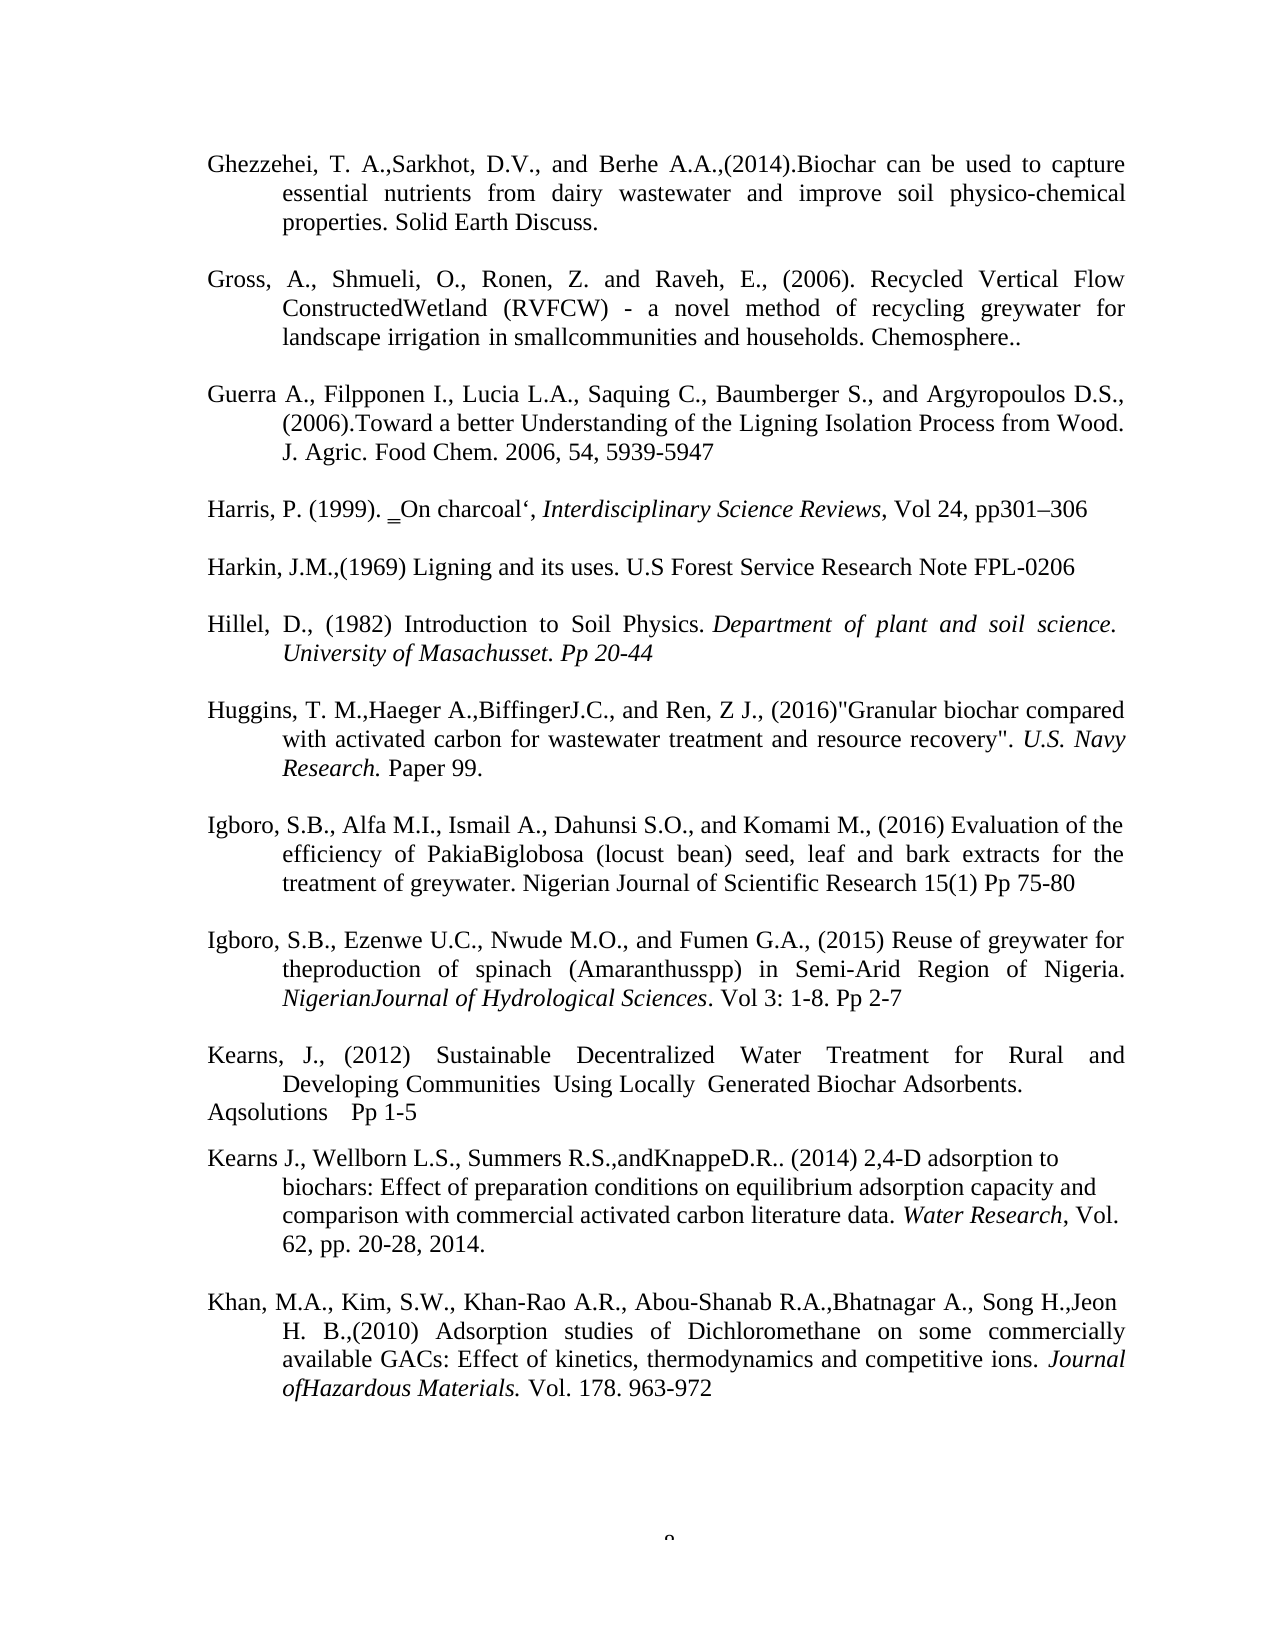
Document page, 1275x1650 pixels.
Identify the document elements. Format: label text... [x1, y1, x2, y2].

text Harris, P. (1999). ‗On charcoal‘, Interdisciplinary Science Reviews, Vol 24, pp301–306 Harkin, J.M.,(1969) Ligning and its uses. U.S Forest Service Research Note FPL-0206 [207, 494, 1126, 581]
text H. B.,(2010) Adsorption studies of Dichloromethane on some commercially available GACs: Effect of kinetics, thermodynamics and competitive ions. Journal ofHazardous Materials. Vol. 178. 963-972 [282, 1316, 1126, 1402]
text Khan, M.A., Kim, S.W., Khan-Rao A.R., Abou-Shanab R.A.,Bhatnagar A., Song H.,Jeon [207, 1287, 1196, 1316]
text Igboro, S.B., Alfa M.I., Ismail A., Dahunsi S.O., and Komami M., (2016) Evaluation of the efficiency of PakiaBiglobosa (locust bean) seed, leaf and bark extracts for the treatment of greywater. Nigerian Journal of Scientific Research 15(1) Pp 75-80 [207, 811, 1124, 897]
text Igboro, S.B., Ezenwe U.C., Nwude M.O., and Fumen G.A., (2015) Reuse of greywater for theproduction of spinach (Amaranthusspp) in Semi-Arid Region of Nigeria. NigerianJournal of Hydrological Sciences. Vol 3: 1-8. Pp 2-7 [207, 926, 1125, 1012]
text Ghezzehei, T. A.,Sarkhot, D.V., and Berhe A.A.,(2014).Biochar can be used to capture essential nutrients from dairy wastewater and improve soil physico-chemical properties. Solid Earth Discuss. [207, 149, 1126, 235]
text Kearns, J., (2012) Sustainable Decentralized Water Treatment for Rural and Developing Communities Using Locally Generated Biochar Adsorbents. [207, 1041, 1125, 1098]
text Aqsolutions Pp 1-5 [207, 1098, 1196, 1126]
text Hillel, D., (1982) Introduction to Soil Physics. Department of plant and soil science. [207, 609, 1196, 638]
text Kearns J., Wellborn L.S., Summers R.S.,andKnappeD.R.. (2014) 2,4-D adsorption to biochars: Effect of preparation conditions on equilibrium adsorption capacity and comparison with commercial activated carbon literature data. Water Research, Vol. 62, pp. 20-28, 2014. [207, 1143, 1124, 1258]
text Huggins, T. M.,Haeger A.,BiffingerJ.C., and Ren, Z J., (2016)"Granular biochar compared with activated carbon for wastewater treatment and resource recovery". U.S. Navy Research. Paper 99. [207, 695, 1125, 782]
text Guerra A., Filpponen I., Lucia L.A., Saquing C., Baumberger S., and Argyropoulos D.S., (2006).Toward a better Understanding of the Ligning Isolation Process from Wood. J. Agric. Food Chem. 2006, 54, 5939-5947 [207, 379, 1125, 466]
text Gross, A., Shmueli, O., Ronen, Z. and Raveh, E., (2006). Recycled Vertical Flow ConstructedWetland (RVFCW) - a novel method of recycling greywater for landscape irrigation in smallcommunities and households. Chemosphere.. [207, 264, 1125, 351]
text University of Masachusset. Pp 20-44 [282, 638, 1196, 667]
